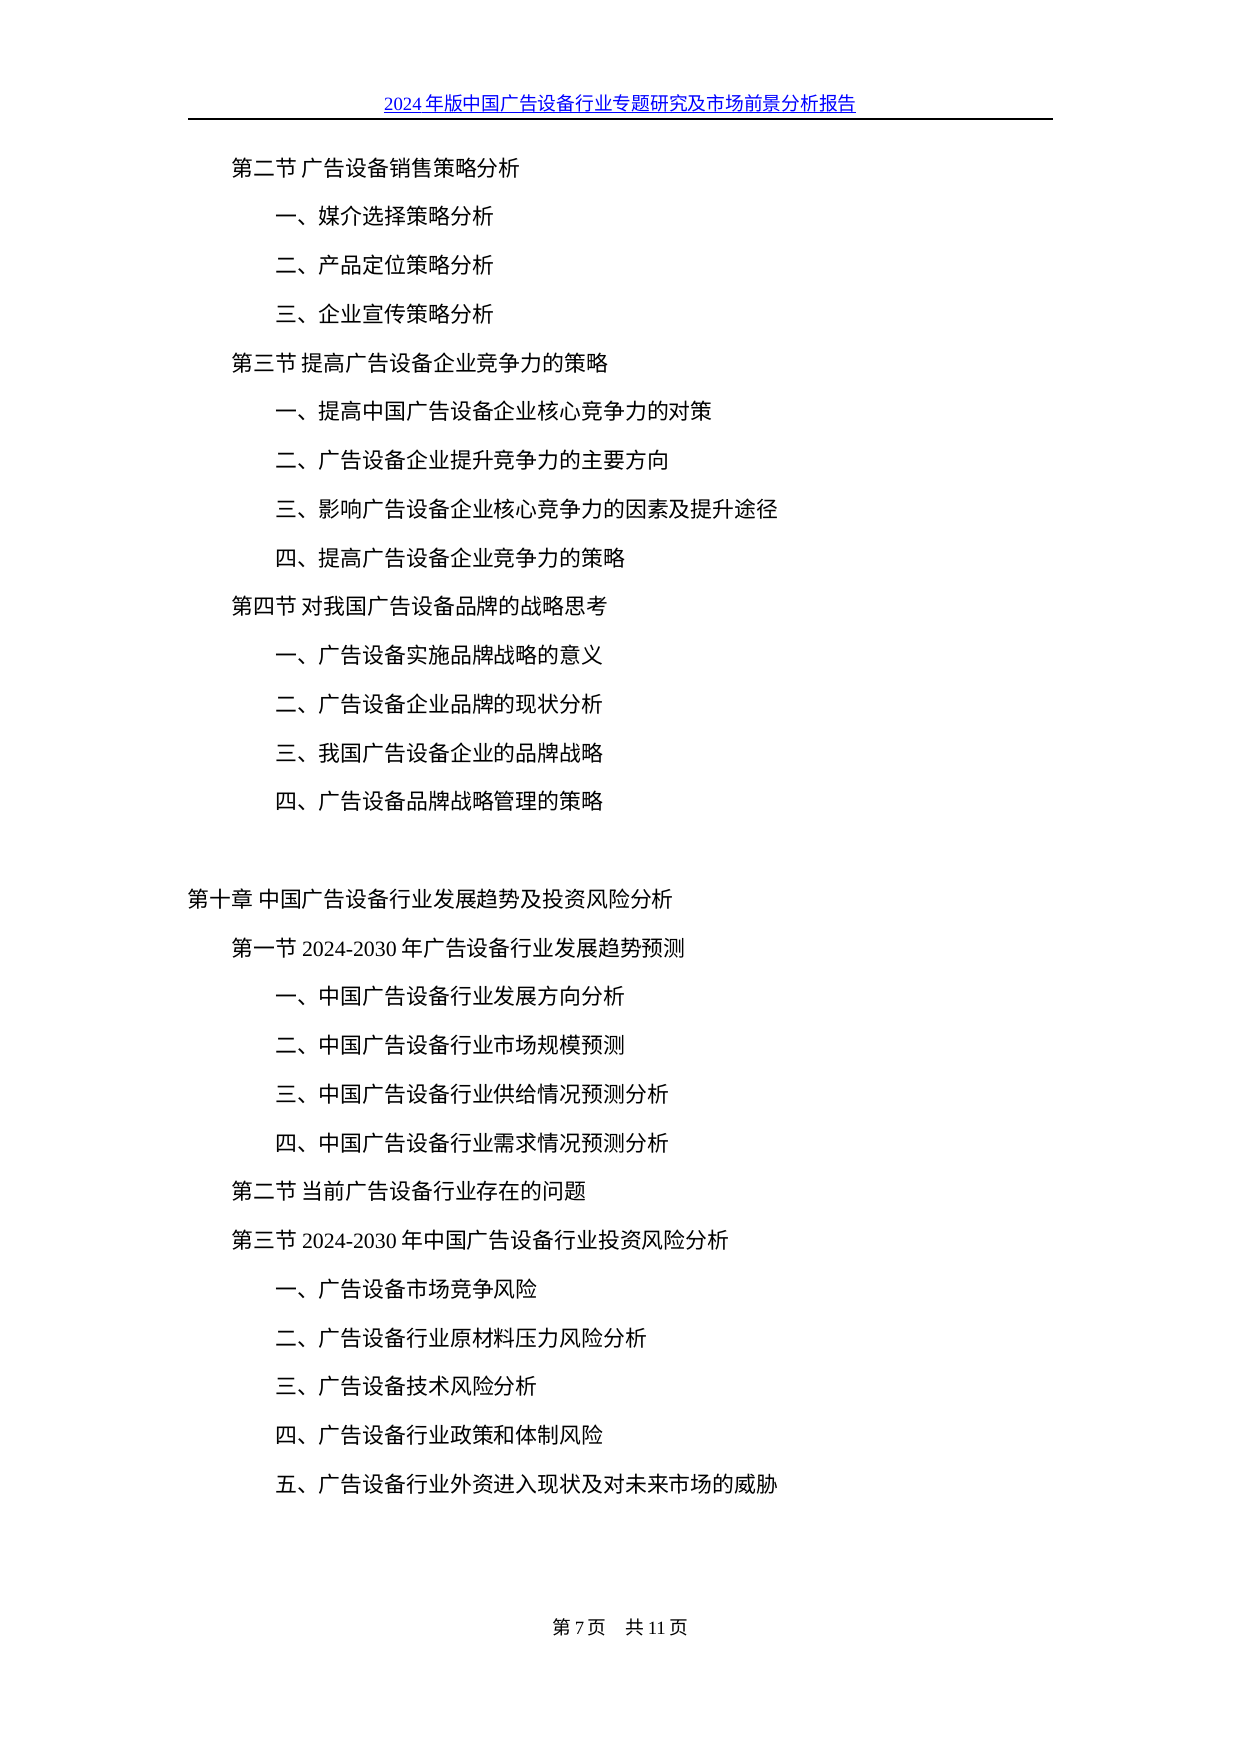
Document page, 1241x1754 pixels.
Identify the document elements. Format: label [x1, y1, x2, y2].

text [187, 150, 1053, 1499]
